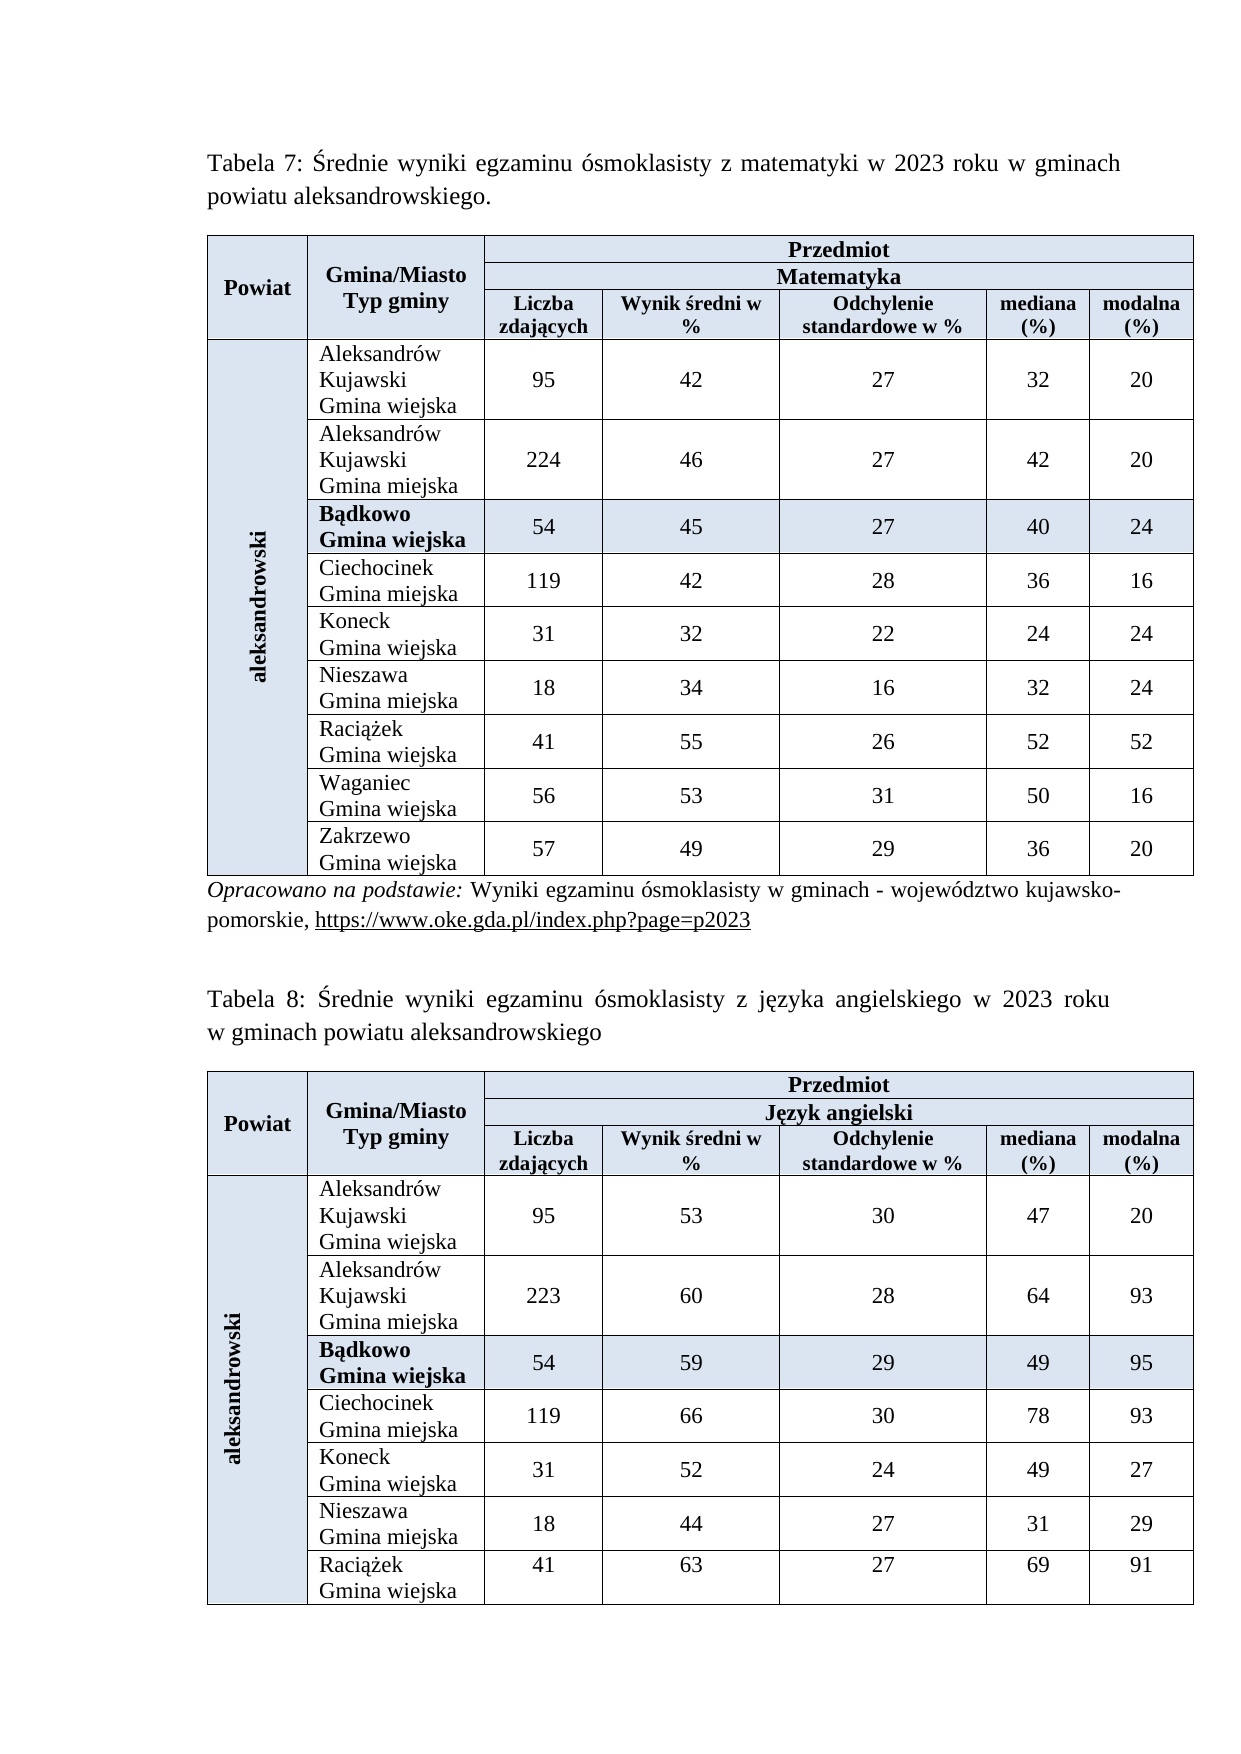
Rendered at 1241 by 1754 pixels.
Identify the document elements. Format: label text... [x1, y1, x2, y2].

table_cell 42 [987, 420, 1089, 499]
table_cell 41 [485, 1551, 602, 1603]
table_header Powiat [208, 236, 307, 338]
table_cell 36 [987, 554, 1089, 606]
table_cell 63 [603, 1551, 779, 1603]
table_cell 56 [485, 769, 602, 821]
table_cell 53 [603, 1176, 779, 1254]
table_header Powiat [208, 1072, 307, 1174]
table_cell mediana (%) [987, 290, 1089, 338]
table_cell Liczba zdających [485, 290, 602, 338]
table_cell Bądkowo Gmina wiejska [308, 500, 484, 552]
text Tabela 8: Średnie wyniki egzaminu ósmoklasisty z języka angielskiego w 2023 roku w gminach powiatu aleksandrowskiego [207, 984, 1122, 1045]
table_cell 49 [987, 1336, 1089, 1388]
table_cell 24 [1090, 607, 1193, 660]
table_cell 27 [780, 1551, 986, 1603]
table_cell 54 [485, 1336, 602, 1388]
table_cell Bądkowo Gmina wiejska [308, 1336, 484, 1388]
table_cell Raciążek Gmina wiejska [308, 1551, 484, 1603]
table_cell 57 [485, 822, 602, 875]
table_cell 34 [603, 661, 779, 714]
table_cell 53 [603, 769, 779, 821]
table_cell 45 [603, 500, 779, 552]
table_cell 223 [485, 1256, 602, 1335]
table_cell 29 [1090, 1497, 1193, 1550]
table_cell 60 [603, 1256, 779, 1335]
table_cell 93 [1090, 1390, 1193, 1442]
table_cell 64 [987, 1256, 1089, 1335]
table_cell 18 [485, 1497, 602, 1550]
table_cell 31 [987, 1497, 1089, 1550]
table_cell Aleksandrów Kujawski Gmina miejska [308, 420, 484, 499]
table_cell Wynik średni w % [603, 290, 779, 338]
table_cell Aleksandrów Kujawski Gmina wiejska [308, 1176, 484, 1254]
table_cell 32 [987, 340, 1089, 419]
table_cell 95 [485, 1176, 602, 1254]
table_cell 27 [780, 420, 986, 499]
table_cell 27 [1090, 1443, 1193, 1496]
table_cell Matematyka [485, 263, 1193, 289]
table_cell 49 [603, 822, 779, 875]
table_cell 52 [1090, 715, 1193, 767]
table_cell 24 [1090, 661, 1193, 714]
table_cell 16 [1090, 554, 1193, 606]
table_cell 29 [780, 1336, 986, 1388]
table_cell Ciechocinek Gmina miejska [308, 1390, 484, 1442]
table_cell 66 [603, 1390, 779, 1442]
table_cell Koneck Gmina wiejska [308, 1443, 484, 1496]
table_cell 119 [485, 1390, 602, 1442]
table_cell 46 [603, 420, 779, 499]
table_header Przedmiot [485, 1072, 1193, 1098]
table_cell 95 [485, 340, 602, 419]
table_cell 36 [987, 822, 1089, 875]
table_cell 31 [780, 769, 986, 821]
table_cell Raciążek Gmina wiejska [308, 715, 484, 767]
table_cell 54 [485, 500, 602, 552]
text Tabela 7: Średnie wyniki egzaminu ósmoklasisty z matematyki w 2023 roku w gminach powiatu aleksandrowskiego. [207, 148, 1122, 209]
table_cell Ciechocinek Gmina miejska [308, 554, 484, 606]
table_cell 32 [603, 607, 779, 660]
table_cell 22 [780, 607, 986, 660]
table_cell 69 [987, 1551, 1089, 1603]
text Opracowano na podstawie: Wyniki egzaminu ósmoklasisty w gminach - województwo kujawsko-pomorskie, https://www.oke.gda.pl/index.php?page=p2023 [207, 902, 1122, 933]
table_cell Aleksandrów Kujawski Gmina miejska [308, 1256, 484, 1335]
table_cell 47 [987, 1176, 1089, 1254]
table_cell 40 [987, 500, 1089, 552]
table_cell modalna (%) [1090, 290, 1193, 338]
table_cell 20 [1090, 340, 1193, 419]
table_cell mediana (%) [987, 1126, 1089, 1174]
table_cell 24 [780, 1443, 986, 1496]
table_cell 24 [1090, 500, 1193, 552]
table_cell 28 [780, 1256, 986, 1335]
table_cell 224 [485, 420, 602, 499]
table_cell Liczba zdających [485, 1126, 602, 1174]
table_cell 52 [987, 715, 1089, 767]
table_cell 93 [1090, 1256, 1193, 1335]
table_cell Nieszawa Gmina miejska [308, 661, 484, 714]
table_cell 27 [780, 1497, 986, 1550]
table_cell 91 [1090, 1551, 1193, 1603]
table_header Gmina/Miasto Typ gminy [308, 236, 484, 338]
table_cell Koneck Gmina wiejska [308, 607, 484, 660]
table_cell 29 [780, 822, 986, 875]
table_cell 52 [603, 1443, 779, 1496]
table_cell 55 [603, 715, 779, 767]
table_cell 16 [780, 661, 986, 714]
table_cell Odchylenie standardowe w % [780, 290, 986, 338]
table_cell 78 [987, 1390, 1089, 1442]
table_cell Nieszawa Gmina miejska [308, 1497, 484, 1550]
table_cell 26 [780, 715, 986, 767]
table_cell Aleksandrów Kujawski Gmina wiejska [308, 340, 484, 419]
table_cell 30 [780, 1390, 986, 1442]
table_cell Waganiec Gmina wiejska [308, 769, 484, 821]
table_cell 24 [987, 607, 1089, 660]
table_cell 27 [780, 340, 986, 419]
table_cell 49 [987, 1443, 1089, 1496]
table_cell aleksandrowski [208, 340, 307, 875]
table_cell 20 [1090, 1176, 1193, 1254]
table_cell 30 [780, 1176, 986, 1254]
table_header Gmina/Miasto Typ gminy [308, 1072, 484, 1174]
table_cell 41 [485, 715, 602, 767]
table_cell 31 [485, 607, 602, 660]
table_cell 44 [603, 1497, 779, 1550]
table_cell 95 [1090, 1336, 1193, 1388]
table_cell 18 [485, 661, 602, 714]
table_cell aleksandrowski [208, 1176, 307, 1603]
table_cell 32 [987, 661, 1089, 714]
table_cell 119 [485, 554, 602, 606]
table_cell 28 [780, 554, 986, 606]
table_cell 16 [1090, 769, 1193, 821]
table_cell Odchylenie standardowe w % [780, 1126, 986, 1174]
table_cell 27 [780, 500, 986, 552]
table_header Przedmiot [485, 236, 1193, 262]
table_cell 50 [987, 769, 1089, 821]
table_cell Język angielski [485, 1099, 1193, 1125]
table_cell 20 [1090, 822, 1193, 875]
table_cell 31 [485, 1443, 602, 1496]
table_cell modalna (%) [1090, 1126, 1193, 1174]
table_cell Zakrzewo Gmina wiejska [308, 822, 484, 875]
table_cell 42 [603, 340, 779, 419]
table_cell 42 [603, 554, 779, 606]
table_cell 59 [603, 1336, 779, 1388]
table_cell Wynik średni w % [603, 1126, 779, 1174]
table_cell 20 [1090, 420, 1193, 499]
